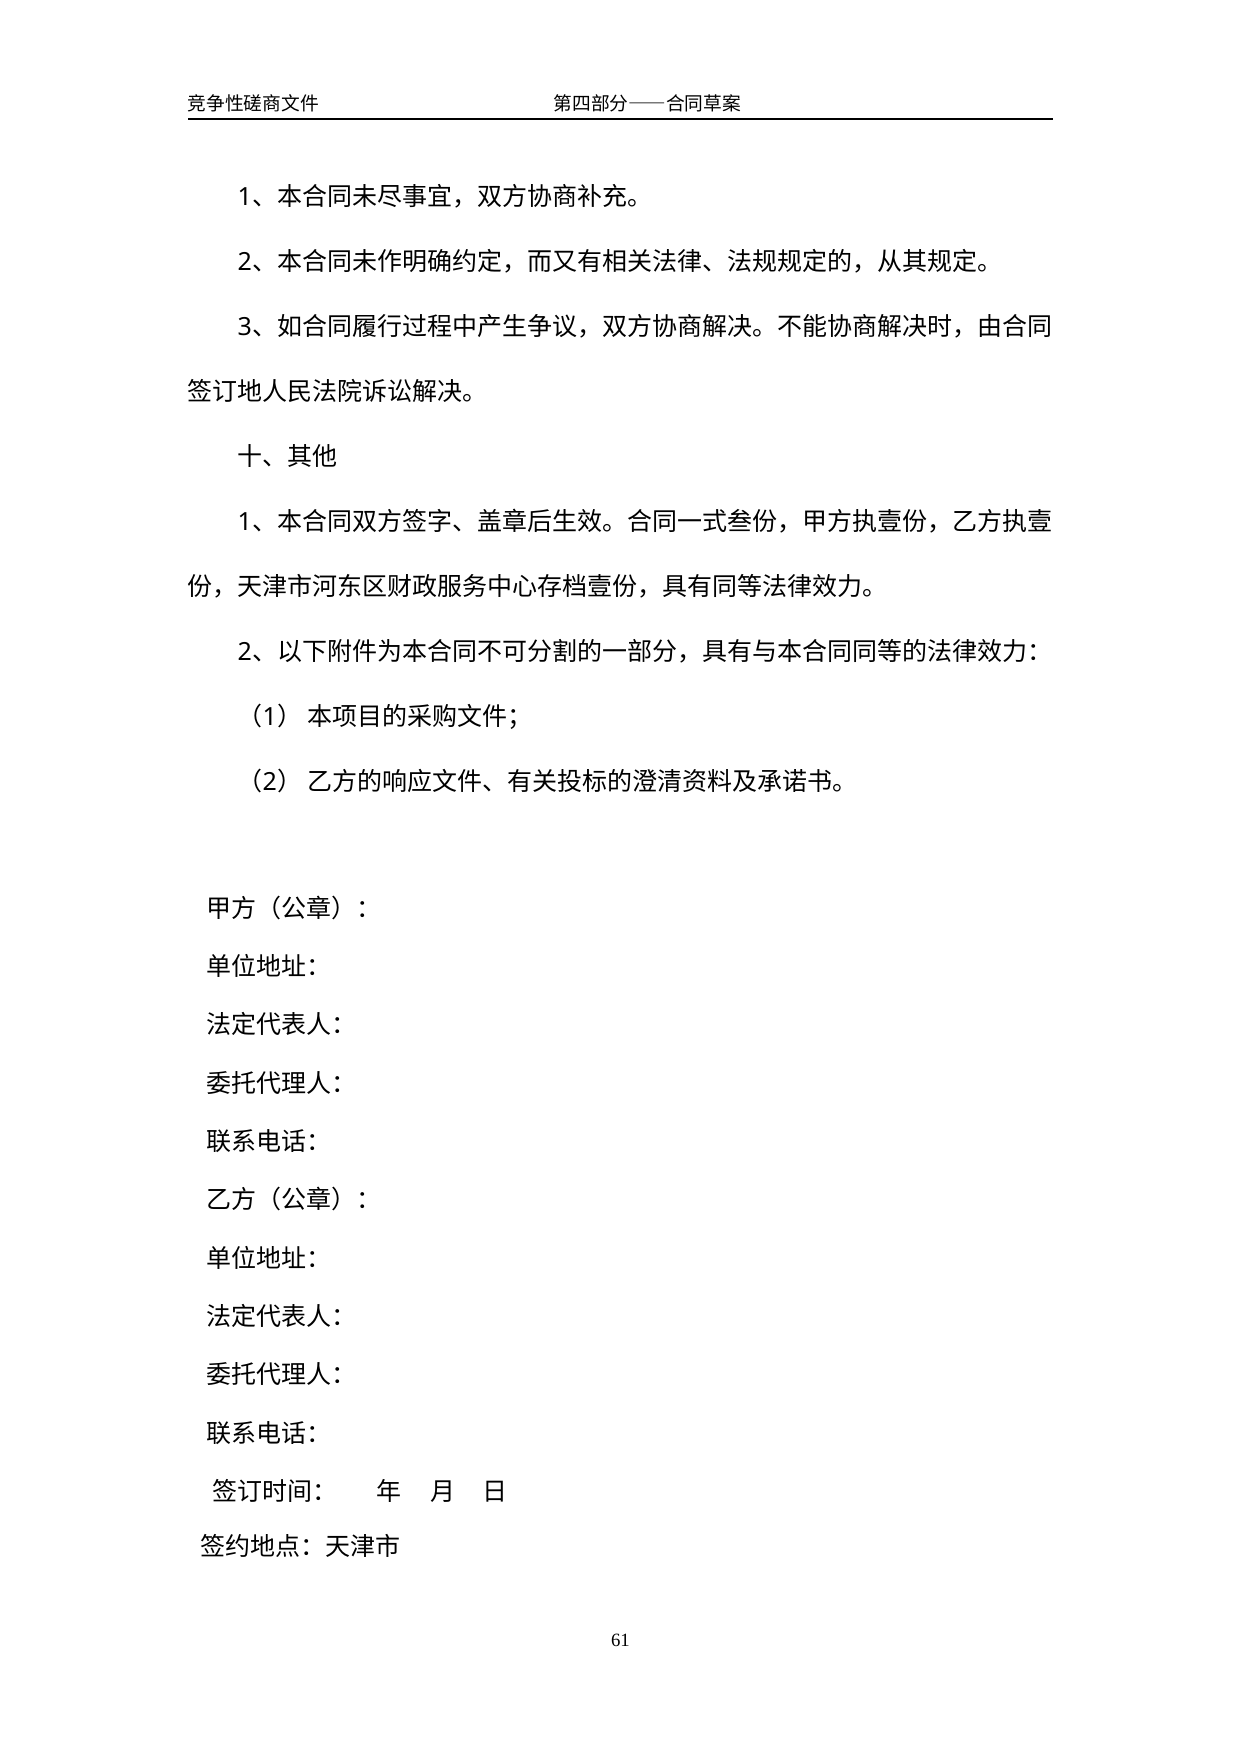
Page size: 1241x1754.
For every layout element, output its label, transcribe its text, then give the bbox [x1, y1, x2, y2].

text 签订时间： 年 月 日 [187, 1454, 1053, 1512]
text 3、如合同履行过程中产生争议，双方协商解决。不能协商解决时，由合同签订地人民法院诉讼解决。 [187, 292, 1053, 422]
text （2） 乙方的响应文件、有关投标的澄清资料及承诺书。 [187, 747, 1053, 812]
text 单位地址： [187, 929, 1053, 987]
text 十、其他 [187, 422, 1053, 487]
text 法定代表人： [187, 1279, 1053, 1337]
text 委托代理人： [187, 1337, 1053, 1395]
text 2、本合同未作明确约定，而又有相关法律、法规规定的，从其规定。 [187, 227, 1053, 292]
text （1） 本项目的采购文件； [187, 682, 1053, 747]
text 1、本合同未尽事宜，双方协商补充。 [187, 162, 1053, 227]
text 2、以下附件为本合同不可分割的一部分，具有与本合同同等的法律效力： [187, 617, 1053, 682]
text 单位地址： [187, 1220, 1053, 1279]
text 法定代表人： [187, 987, 1053, 1045]
text 1、本合同双方签字、盖章后生效。合同一式叁份，甲方执壹份，乙方执壹份，天津市河东区财政服务中心存档壹份，具有同等法律效力。 [187, 487, 1053, 617]
text 签约地点：天津市 [187, 1512, 1053, 1577]
text 委托代理人： [187, 1045, 1053, 1104]
text 乙方（公章）： [187, 1162, 1053, 1220]
text 甲方（公章）： [187, 870, 1053, 929]
text 联系电话： [187, 1395, 1053, 1454]
text 联系电话： [187, 1104, 1053, 1162]
